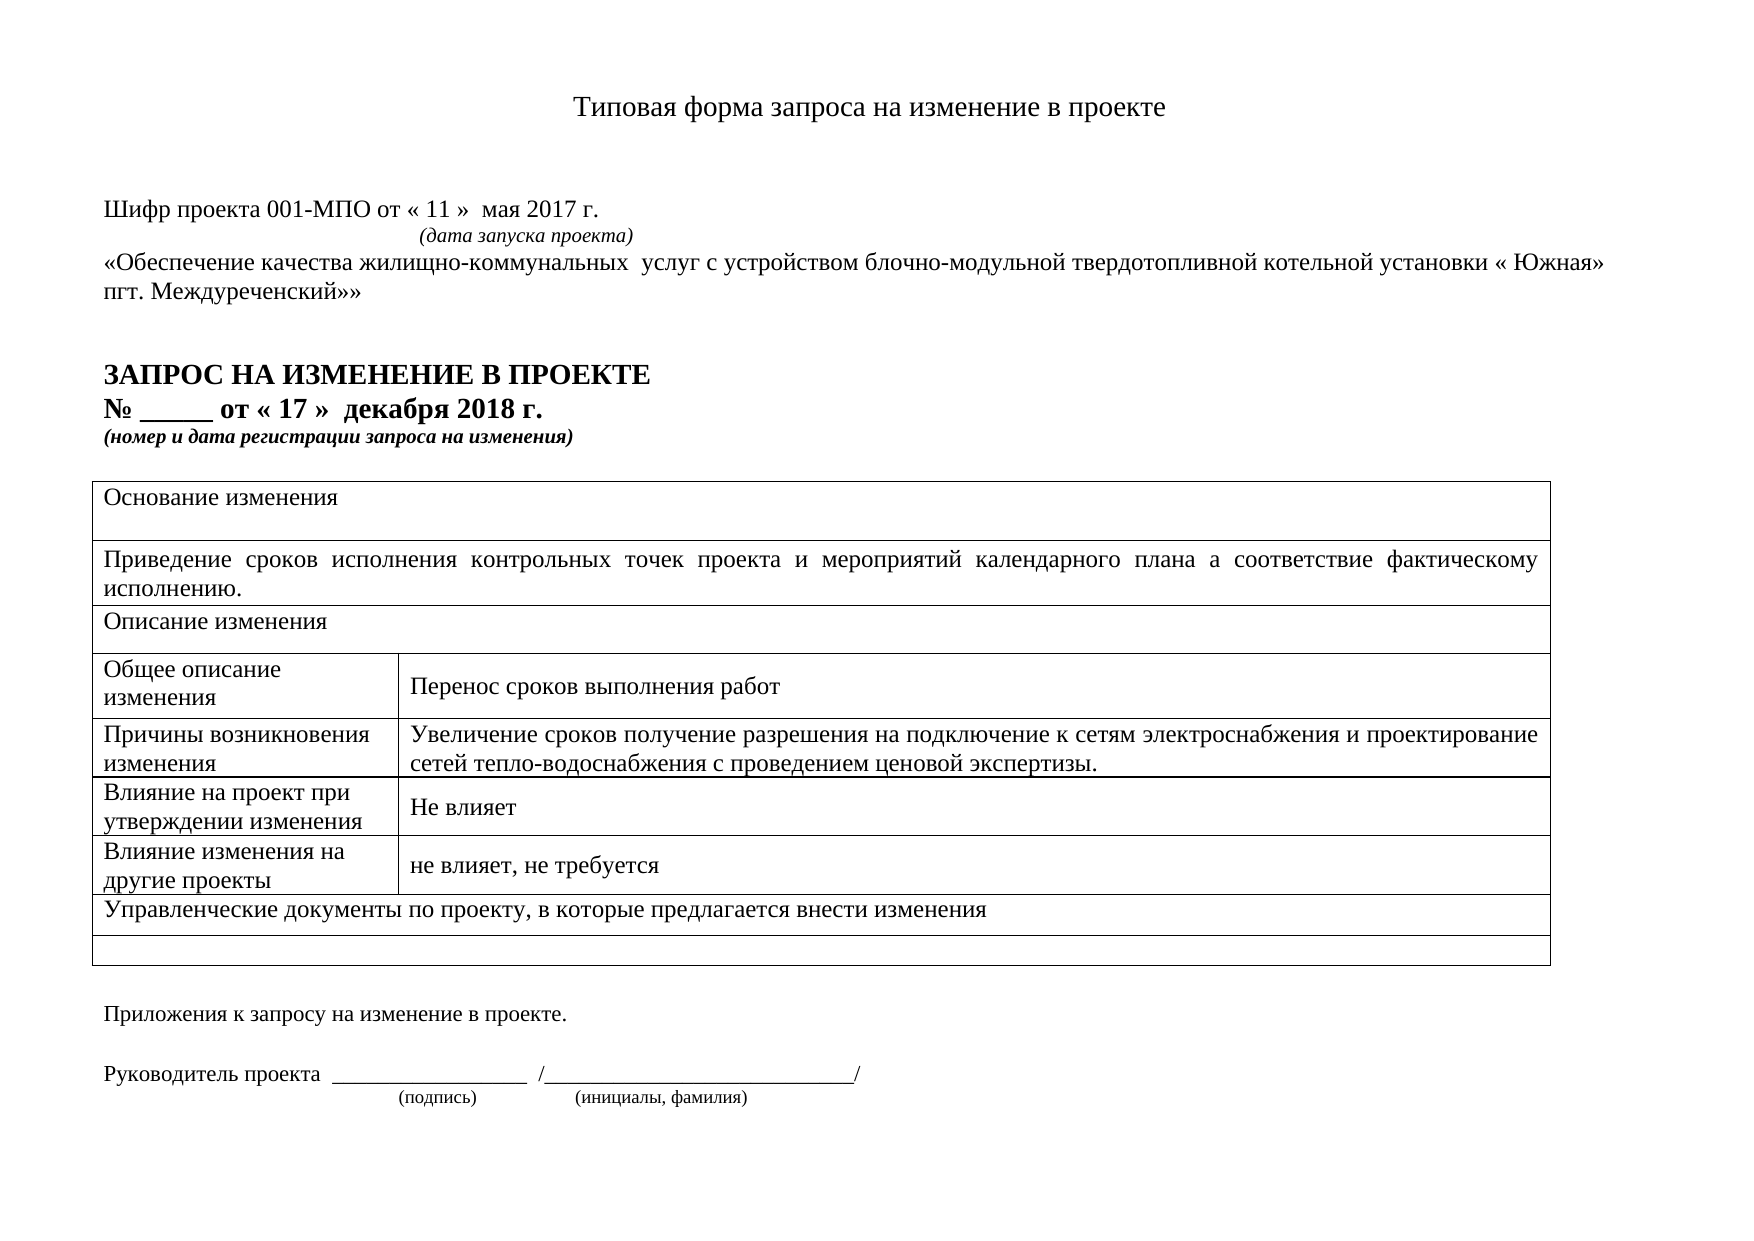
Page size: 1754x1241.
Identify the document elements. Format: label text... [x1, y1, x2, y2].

text (подпись) (инициалы, фамилия) [103, 1086, 1636, 1108]
text «Обеспечение качества жилищно-коммунальных услуг с устройством блочно-модульной твердотопливной котельной установки « Южная» пгт. Междуреченский»» [103, 247, 1636, 304]
table_cell Приведение сроков исполнения контрольных точек проекта и мероприятий календарного плана а соответствие фактическому исполнению. [93, 541, 1550, 605]
text (номер и дата регистрации запроса на изменения) [103, 424, 1636, 448]
text (дата запуска проекта) [398, 223, 1636, 247]
table_cell Описание изменения [93, 606, 1550, 653]
table_cell Влияние изменения на другие проекты [93, 836, 398, 893]
table_cell [93, 936, 1550, 965]
text Типовая форма запроса на изменение в проекте [103, 89, 1636, 122]
table_cell Влияние на проект при утверждении изменения [93, 778, 398, 835]
table_cell Управленческие документы по проекту, в которые предлагается внести изменения [93, 895, 1550, 935]
table_header Основание изменения [93, 482, 1550, 540]
table_cell Увеличение сроков получение разрешения на подключение к сетям электроснабжения и проектирование сетей тепло-водоснабжения с проведением ценовой экспертизы. [399, 719, 1550, 776]
table_cell Общее описание изменения [93, 654, 398, 718]
table_cell Перенос сроков выполнения работ [399, 654, 1550, 718]
table_cell Не влияет [399, 778, 1550, 835]
text № _____ от « 17 » декабря 2018 г. [103, 391, 1636, 424]
table_cell не влияет, не требуется [399, 836, 1550, 893]
text Шифр проекта 001-МПО от « 11 » мая 2017 г. [103, 194, 1636, 223]
table_cell Причины возникновения изменения [93, 719, 398, 776]
text Приложения к запросу на изменение в проекте. [103, 1000, 1636, 1026]
text Руководитель проекта _________________ /___________________________/ [103, 1060, 1636, 1086]
text ЗАПРОС НА ИЗМЕНЕНИЕ В ПРОЕКТЕ [103, 357, 1636, 391]
